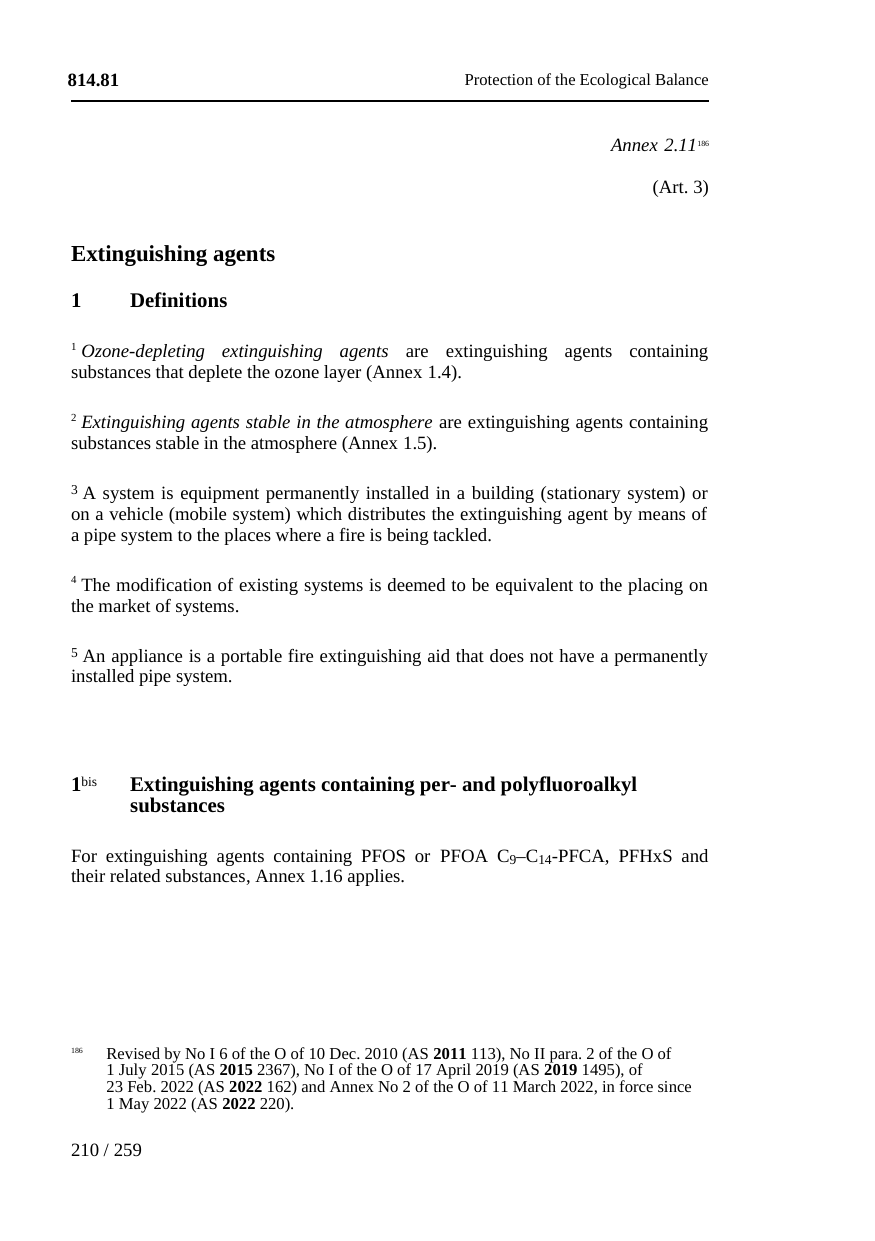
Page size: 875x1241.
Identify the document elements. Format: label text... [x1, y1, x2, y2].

text 1 Ozone-depleting extinguishing agents are extinguishing agents containing substances that deplete the ozone layer (Annex 1.4). [71, 341, 709, 383]
text 3 A system is equipment permanently installed in a building (stationary system) or on a vehicle (mobile system) which distributes the extinguishing agent by means of a pipe system to the places where a fire is being tackled. [71, 483, 709, 545]
text (Art. 3) [71, 177, 709, 197]
text 2 Extinguishing agents stable in the atmosphere are extinguishing agents containing substances stable in the atmosphere (Annex 1.5). [71, 412, 709, 454]
text For extinguishing agents containing PFOS or PFOA C9–C14-PFCA, PFHxS and their related substances, Annex 1.16 applies. [71, 845, 709, 887]
text Extinguishing agents [71, 243, 709, 266]
text 4 The modification of existing systems is deemed to be equivalent to the placing on the market of systems. [71, 574, 709, 616]
text 5 An appliance is a portable fire extinguishing aid that does not have a permanently installed pipe system. [71, 645, 709, 687]
text 1 Definitions [71, 291, 709, 312]
text Annex 2.11 [71, 135, 709, 156]
text 1bis Extinguishing agents containing per- and polyfluoroalkyl substances [71, 774, 709, 816]
